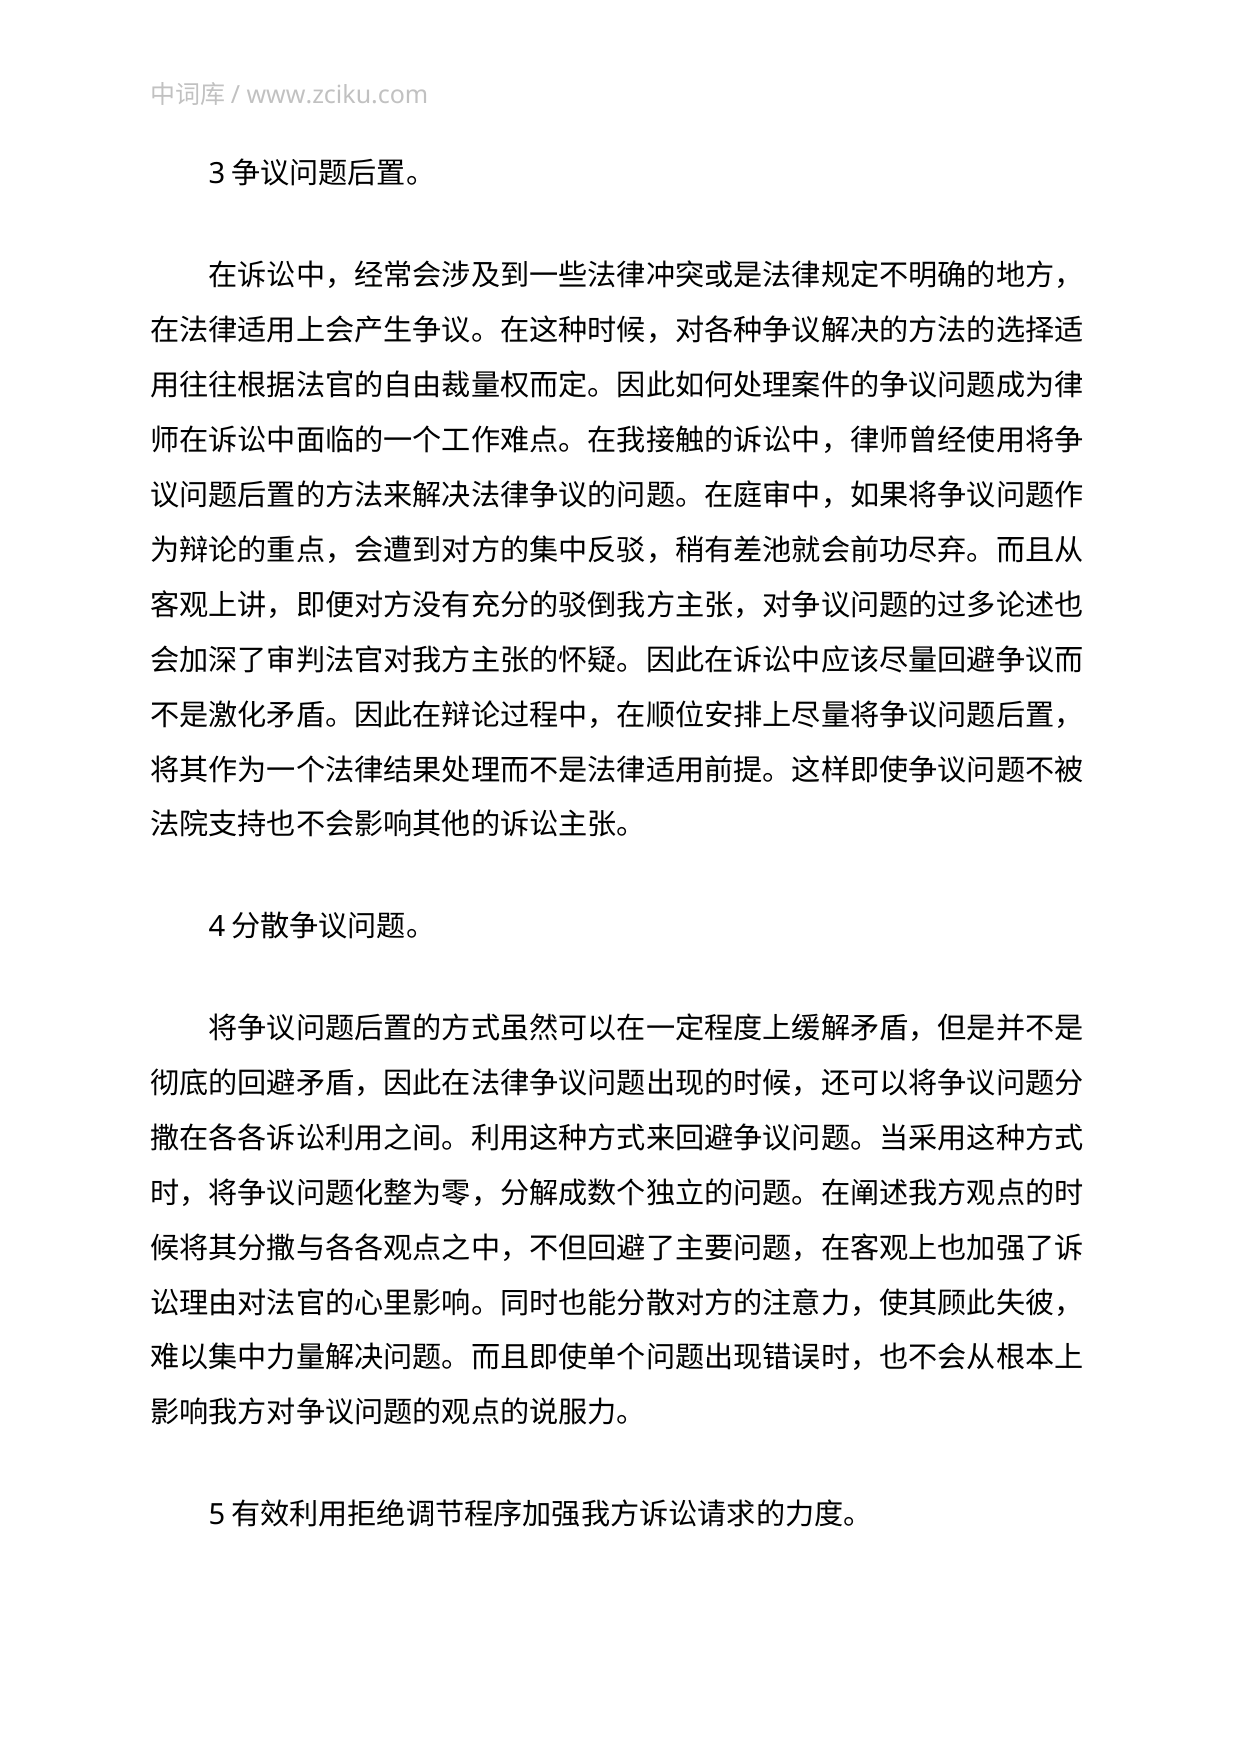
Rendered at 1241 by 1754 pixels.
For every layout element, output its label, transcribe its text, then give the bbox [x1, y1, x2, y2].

text 在诉讼中，经常会涉及到一些法律冲突或是法律规定不明确的地方，在法律适用上会产生争议。在这种时候，对各种争议解决的方法的选择适用往往根据法官的自由裁量权而定。因此如何处理案件的争议问题成为律师在诉讼中面临的一个工作难点。在我接触的诉讼中，律师曾经使用将争议问题后置的方法来解决法律争议的问题。在庭审中，如果将争议问题作为辩论的重点，会遭到对方的集中反驳，稍有差池就会前功尽弃。而且从客观上讲，即便对方没有充分的驳倒我方主张，对争议问题的过多论述也会加深了审判法官对我方主张的怀疑。因此在诉讼中应该尽量回避争议而不是激化矛盾。因此在辩论过程中，在顺位安排上尽量将争议问题后置，将其作为一个法律结果处理而不是法律适用前提。这样即使争议问题不被法院支持也不会影响其他的诉讼主张。 [150, 252, 1090, 843]
text 3争议问题后置。 [150, 150, 1090, 192]
text 5有效利用拒绝调节程序加强我方诉讼请求的力度。 [150, 1491, 1090, 1533]
text 4分散争议问题。 [150, 903, 1090, 945]
text 将争议问题后置的方式虽然可以在一定程度上缓解矛盾，但是并不是彻底的回避矛盾，因此在法律争议问题出现的时候，还可以将争议问题分撒在各各诉讼利用之间。利用这种方式来回避争议问题。当采用这种方式时，将争议问题化整为零，分解成数个独立的问题。在阐述我方观点的时候将其分撒与各各观点之中，不但回避了主要问题，在客观上也加强了诉讼理由对法官的心里影响。同时也能分散对方的注意力，使其顾此失彼，难以集中力量解决问题。而且即使单个问题出现错误时，也不会从根本上影响我方对争议问题的观点的说服力。 [150, 1005, 1090, 1431]
